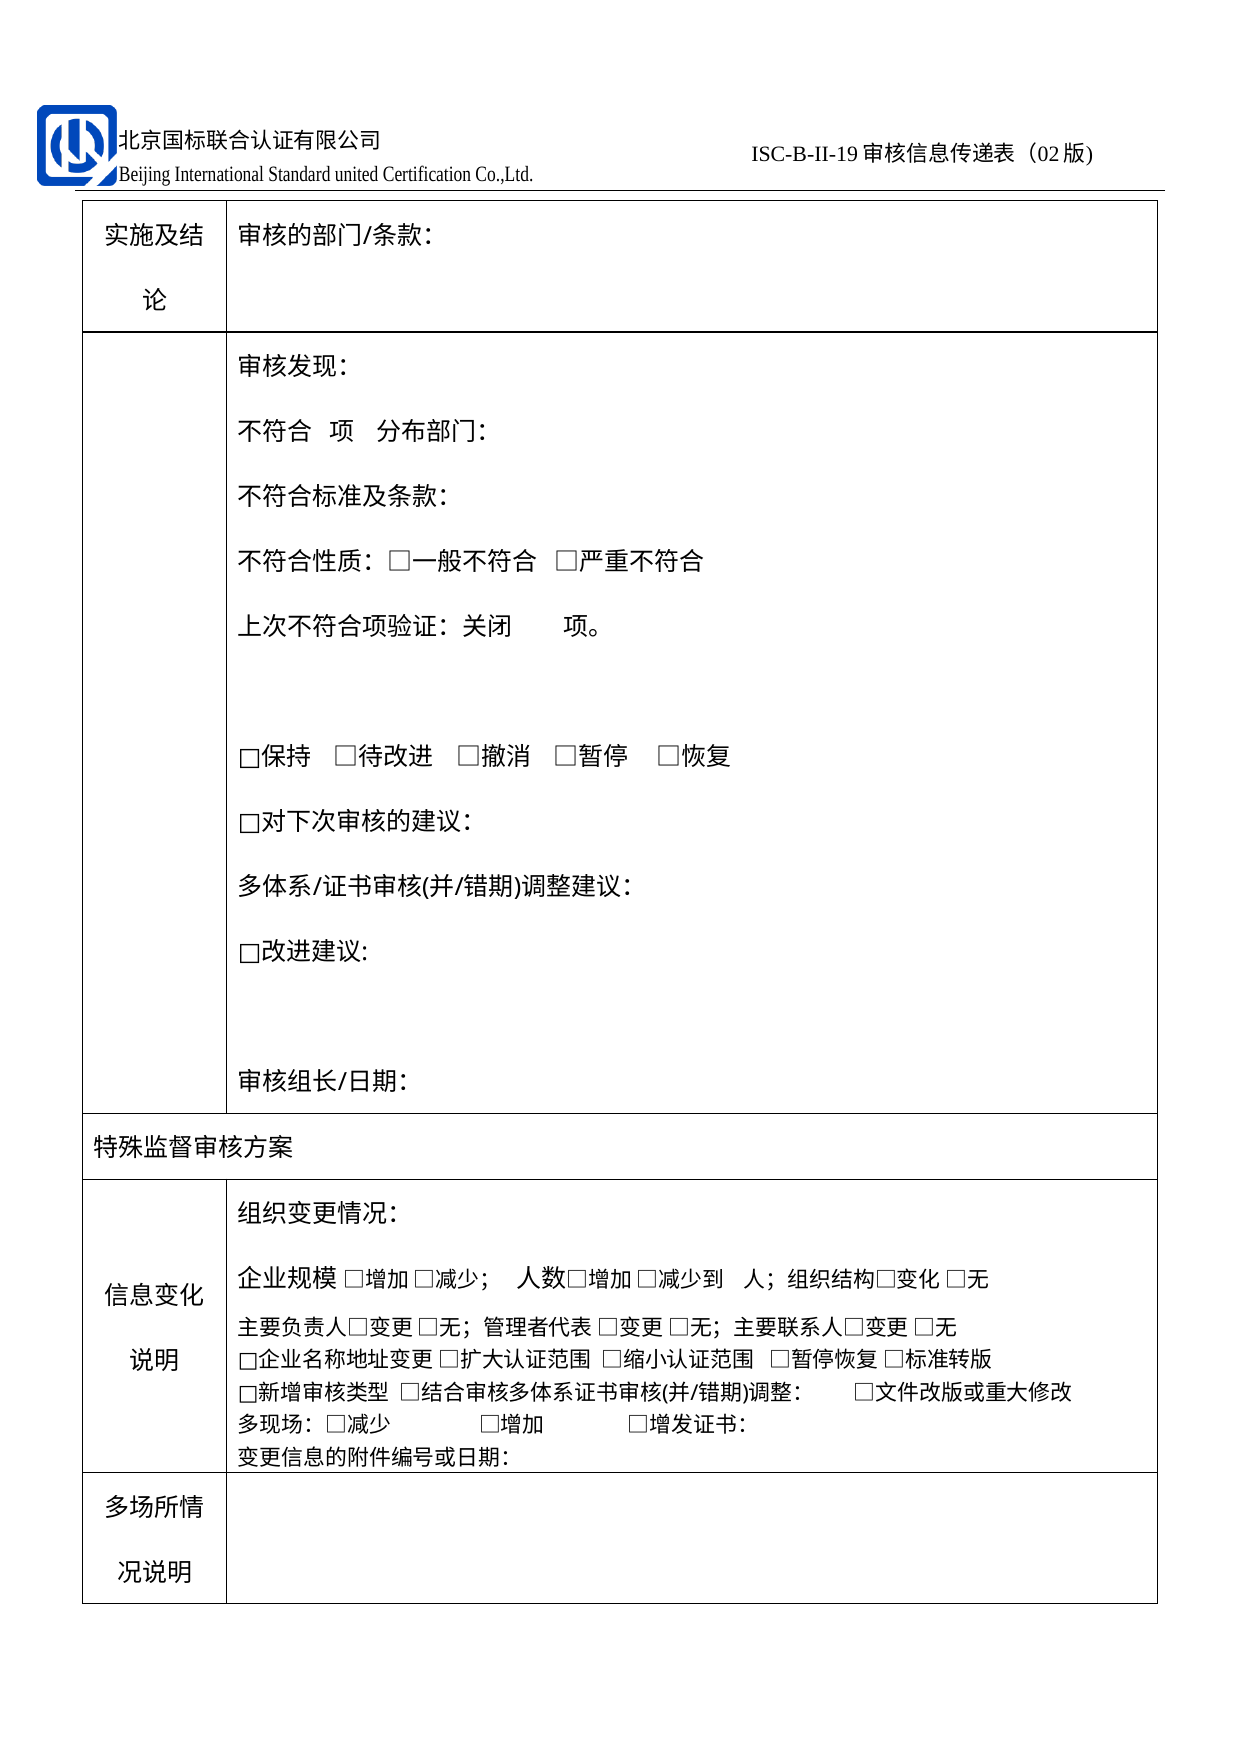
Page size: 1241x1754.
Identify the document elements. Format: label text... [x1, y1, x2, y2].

table_cell 多场所情况说明 [83, 1473, 226, 1603]
table_cell 审核发现： 不符合 项 分布部门： 不符合标准及条款： 不符合性质：□一般不符合 □严重不符合 上次不符合项验证：关闭 项。 □保持 □待改进 □撤消 □暂停 □恢复 □对下次审核的建议： 多体系/证书审核(并/错期)调整建议： □改进建议: 审核组长/日期： [227, 333, 1157, 1112]
table_cell 特殊监督审核方案 [83, 1114, 1157, 1178]
table_cell 本次审核要素： 审核的部门/条款： [227, 201, 1157, 331]
table_cell 信息变化说明 [83, 1180, 226, 1472]
picture [37, 105, 117, 186]
table_cell [83, 333, 226, 1112]
table_cell [227, 1473, 1157, 1603]
table_cell 组织变更情况： 企业规模 □增加 □减少； 人数□增加 □减少到 人；组织结构□变化 □无 主要负责人□变更 □无；管理者代表 □变更 □无；主要联系人□变更 □无 □企业名称地址变更 □扩大认证范围 □缩小认证范围 □暂停恢复 □标准转版 □新增审核类型 □结合审核多体系证书审核(并/错期)调整： □文件改版或重大修改 多现场：□减少 □增加 □增发证书： 变更信息的附件编号或日期： [227, 1180, 1157, 1472]
table_cell 审核方案实施及结论 [83, 201, 226, 331]
